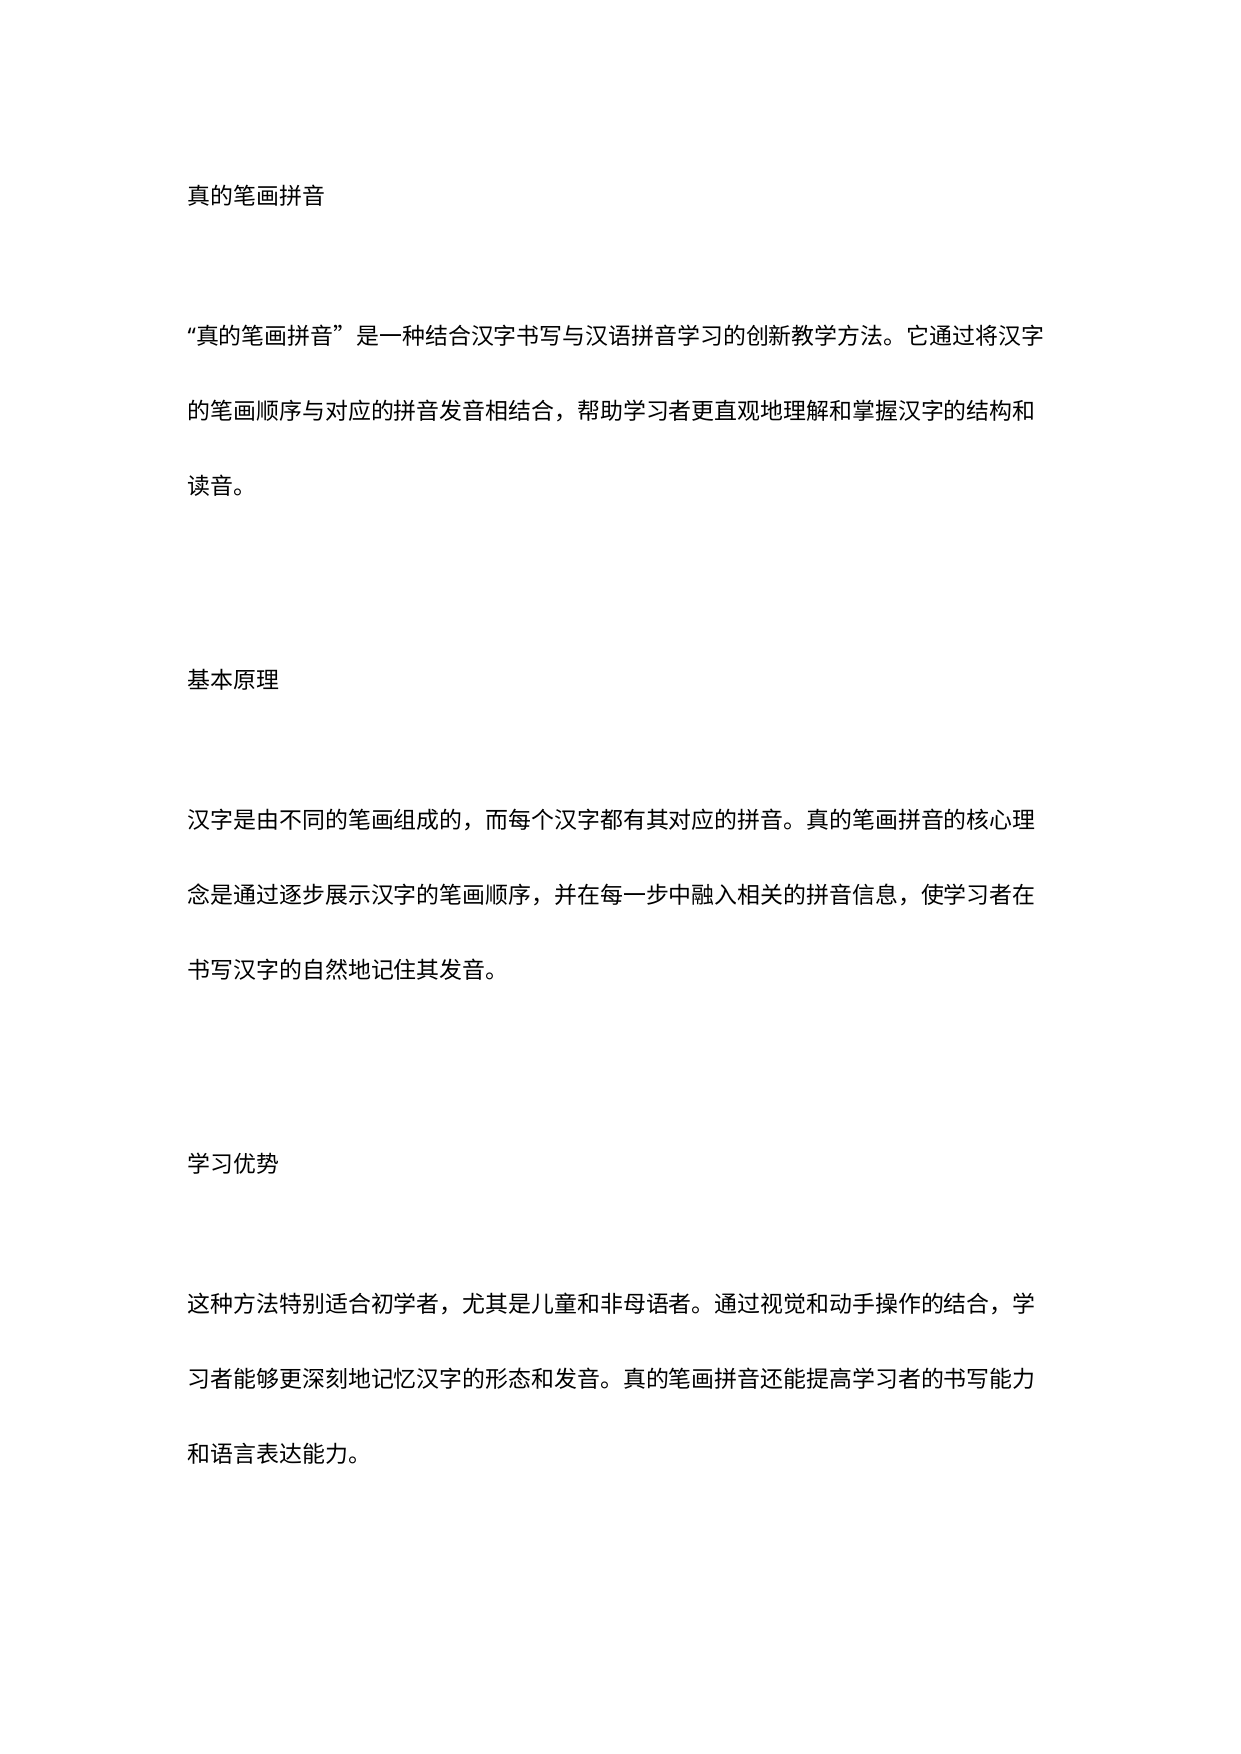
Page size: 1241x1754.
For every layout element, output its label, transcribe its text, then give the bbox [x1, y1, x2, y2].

text “真的笔画拼音”是一种结合汉字书写与汉语拼音学习的创新教学方法。它通过将汉字的笔画顺序与对应的拼音发音相结合，帮助学习者更直观地理解和掌握汉字的结构和读音。 [187, 302, 1053, 517]
text 学习优势 [187, 1130, 1053, 1195]
text 基本原理 [187, 646, 1053, 711]
text 真的笔画拼音 [187, 162, 1053, 227]
text 这种方法特别适合初学者，尤其是儿童和非母语者。通过视觉和动手操作的结合，学习者能够更深刻地记忆汉字的形态和发音。真的笔画拼音还能提高学习者的书写能力和语言表达能力。 [187, 1271, 1053, 1485]
text 汉字是由不同的笔画组成的，而每个汉字都有其对应的拼音。真的笔画拼音的核心理念是通过逐步展示汉字的笔画顺序，并在每一步中融入相关的拼音信息，使学习者在书写汉字的自然地记住其发音。 [187, 786, 1053, 1001]
